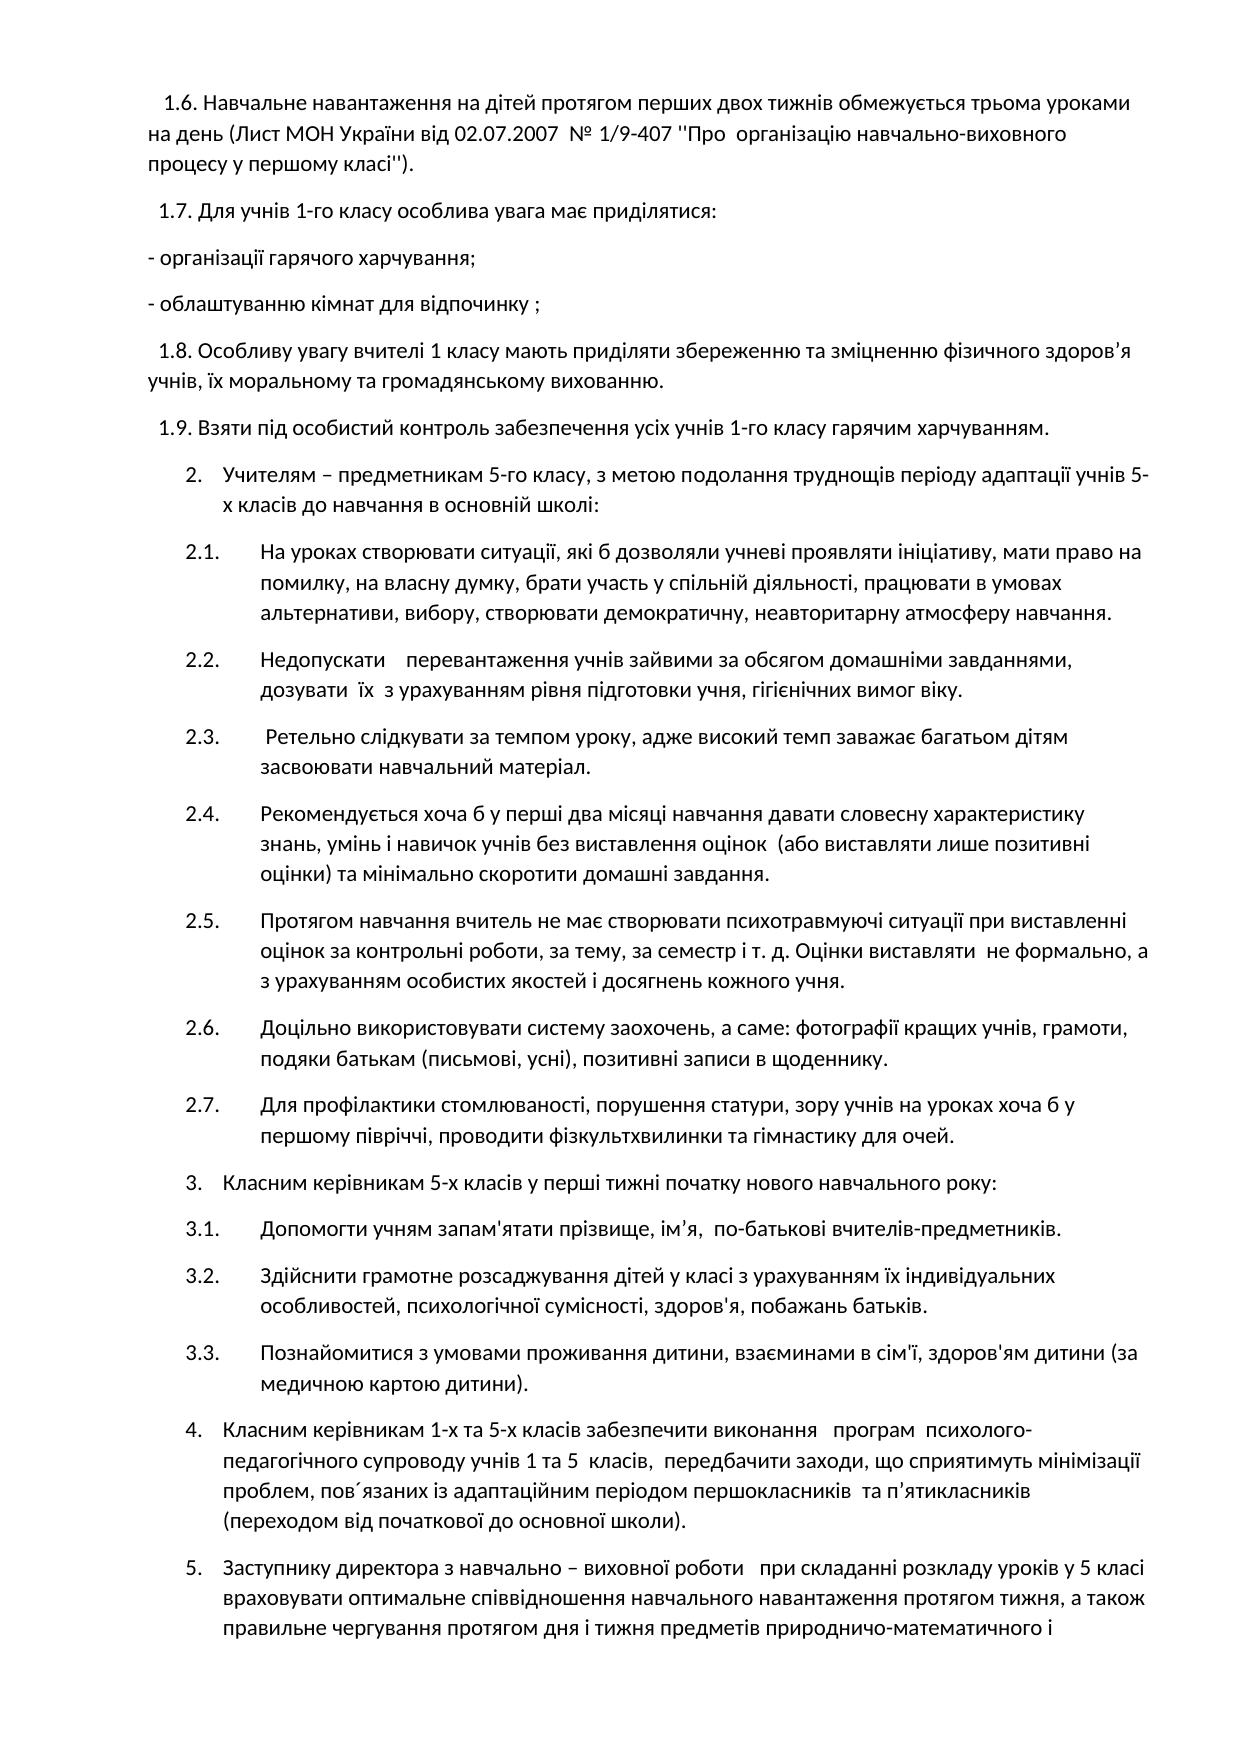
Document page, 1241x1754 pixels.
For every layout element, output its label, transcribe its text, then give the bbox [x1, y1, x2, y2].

text 1.8. Особливу увагу вчителі 1 класу мають приділяти збереженню та зміцненню фізичного здоров’я учнів, їх моральному та громадянському вихованню. [148, 336, 1152, 395]
text - облаштуванню кімнат для відпочинку ; [148, 289, 1152, 318]
list Здійснити грамотне розсаджування дітей у класі з урахуванням їх індивідуальних особливостей, психологічної сумісності, здоров'я, побажань батьків. [185, 1261, 1152, 1320]
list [185, 1553, 1152, 1642]
text - організації гарячого харчування; [148, 243, 1152, 271]
list Ретельно слідкувати за темпом уроку, адже високий темп заважає багатьом дітям засвоювати навчальний матеріал. [185, 722, 1152, 780]
list Класним керівникам 5-х класів у перші тижні початку нового навчального року: [185, 1168, 1152, 1196]
list Недопускати перевантаження учнів зайвими за обсягом домашніми завданнями, дозувати їх з урахуванням рівня підготовки учня, гігієнічних вимог віку. [185, 645, 1152, 703]
list Познайомитися з умовами проживання дитини, взаєминами в сім'ї, здоров'ям дитини (за медичною картою дитини). [185, 1338, 1152, 1397]
text 1.7. Для учнів 1-го класу особлива увага має приділятися: [148, 196, 1152, 224]
list Для профілактики стомлюваності, порушення статури, зору учнів на уроках хоча б у першому півріччі, проводити фізкультхвилинки та гімнастику для очей. [185, 1091, 1152, 1149]
list Протягом навчання вчитель не має створювати психотравмуючі ситуації при виставленні оцінок за контрольні роботи, за тему, за семестр і т. д. Оцінки виставляти не формально, а з урахуванням особистих якостей і досягнень кожного учня. [185, 906, 1152, 995]
list Допомогти учням запам'ятати прізвище, ім’я, по-батькові вчителів-предметників. [185, 1214, 1152, 1243]
list Доцільно використовувати систему заохочень, а саме: фотографії кращих учнів, грамоти, подяки батькам (письмові, усні), позитивні записи в щоденнику. [185, 1013, 1152, 1072]
text 1.6. Навчальне навантаження на дітей протягом перших двох тижнів обмежується трьома уроками на день (Лист МОН України від 02.07.2007 № 1/9-407 ''Про організацію навчально-виховного процесу у першому класі''). [148, 88, 1152, 177]
list Учителям – предметникам 5-го класу, з метою подолання труднощів періоду адаптації учнів 5- х класів до навчання в основній школі: [185, 460, 1152, 519]
list Рекомендується хоча б у перші два місяці навчання давати словесну характеристику знань, умінь і навичок учнів без виставлення оцінок (або виставляти лише позитивні оцінки) та мінімально скоротити домашні завдання. [185, 799, 1152, 887]
text 1.9. Взяти під особистий контроль забезпечення усіх учнів 1-го класу гарячим харчуванням. [148, 413, 1152, 442]
list На уроках створювати ситуації, які б дозволяли учневі проявляти ініціативу, мати право на помилку, на власну думку, брати участь у спільній діяльності, працювати в умовах альтернативи, вибору, створювати демократичну, неавторитарну атмосферу навчання. [185, 537, 1152, 626]
list Класним керівникам 1-х та 5-х класів забезпечити виконання програм психолого-педагогічного супроводу учнів 1 та 5 класів, передбачити заходи, що сприятимуть мінімізації проблем, пов´язаних із адаптаційним періодом першокласників та п’ятикласників (переходом від початкової до основної школи). [185, 1416, 1152, 1534]
